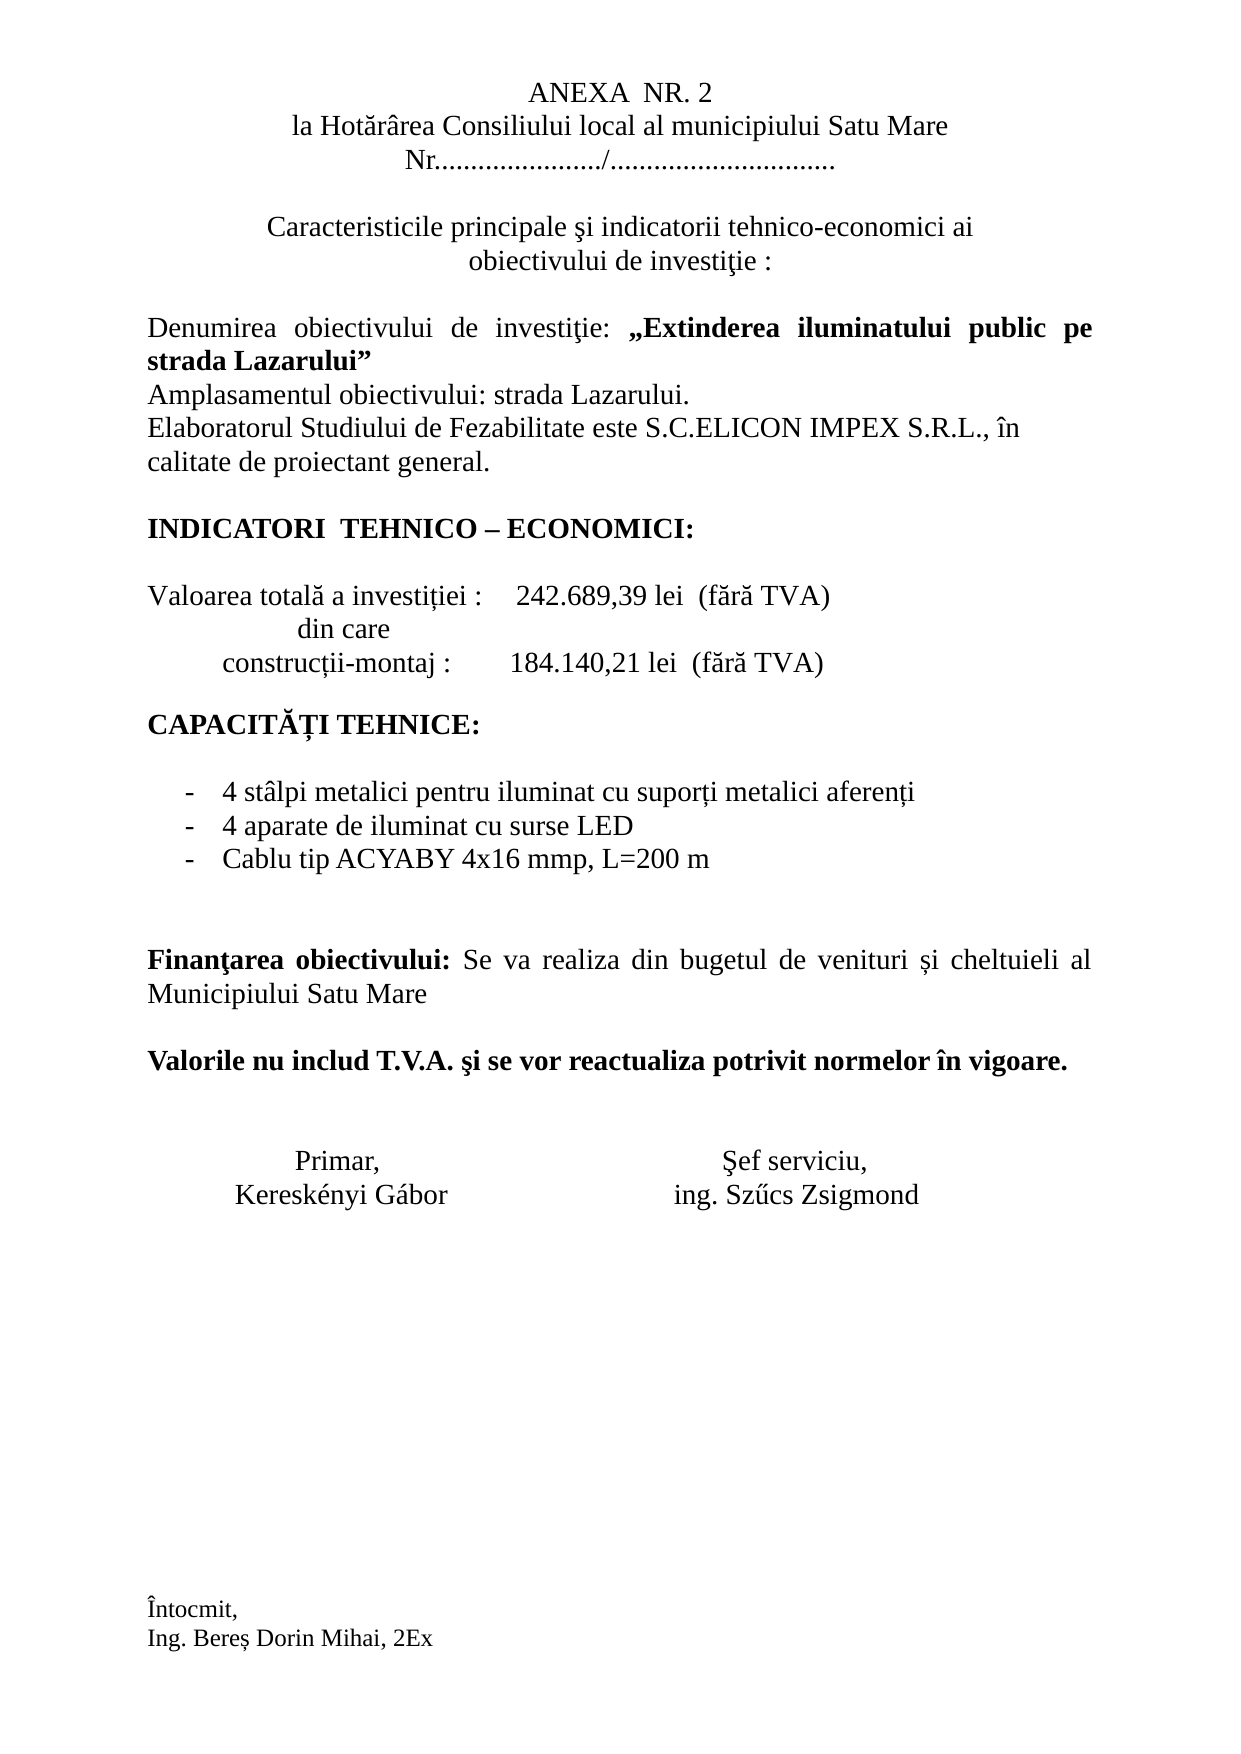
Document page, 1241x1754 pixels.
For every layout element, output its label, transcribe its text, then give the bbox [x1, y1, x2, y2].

text Elaboratorul Studiului de Fezabilitate este S.C.ELICON IMPEX S.R.L., în calitate de proiectant general. [147, 410, 1093, 477]
text Valoarea totală a investiției : 242.689,39 lei (fără TVA) [147, 578, 1093, 612]
text Finanţarea obiectivului: Se va realiza din bugetul de venituri și cheltuieli al Municipiului Satu Mare [147, 942, 1093, 1009]
text INDICATORI TEHNICO – ECONOMICI: [147, 511, 1093, 544]
text la Hotărârea Consiliului local al municipiului Satu Mare [147, 108, 1093, 142]
text construcții-montaj : 184.140,21 lei (fără TVA) [147, 645, 1093, 679]
text obiectivului de investiţie : [147, 243, 1093, 276]
text Caracteristicile principale şi indicatorii tehnico-economici ai [147, 209, 1093, 243]
text Valorile nu includ T.V.A. şi se vor reactualiza potrivit normelor în vigoare. [147, 1043, 1093, 1076]
text ANEXA NR. 2 [147, 75, 1093, 108]
list 4 stâlpi metalici pentru iluminat cu suporți metalici aferenți [184, 774, 1093, 808]
text din care [297, 612, 1093, 645]
list Cablu tip ACYABY 4x16 mmp, L=200 m [184, 842, 1093, 875]
text Amplasamentul obiectivului: strada Lazarului. [147, 377, 1093, 410]
text Primar, Şef serviciu, [147, 1143, 1093, 1177]
text Denumirea obiectivului de investiţie: „Extinderea iluminatului public pe strada Lazarului” [147, 310, 1093, 377]
text Nr......................./............................... [147, 142, 1093, 176]
text CAPACITĂȚI TEHNICE: [147, 707, 1093, 741]
list 4 aparate de iluminat cu surse LED [184, 808, 1093, 842]
text Kereskényi Gábor ing. Szűcs Zsigmond [147, 1177, 1093, 1211]
